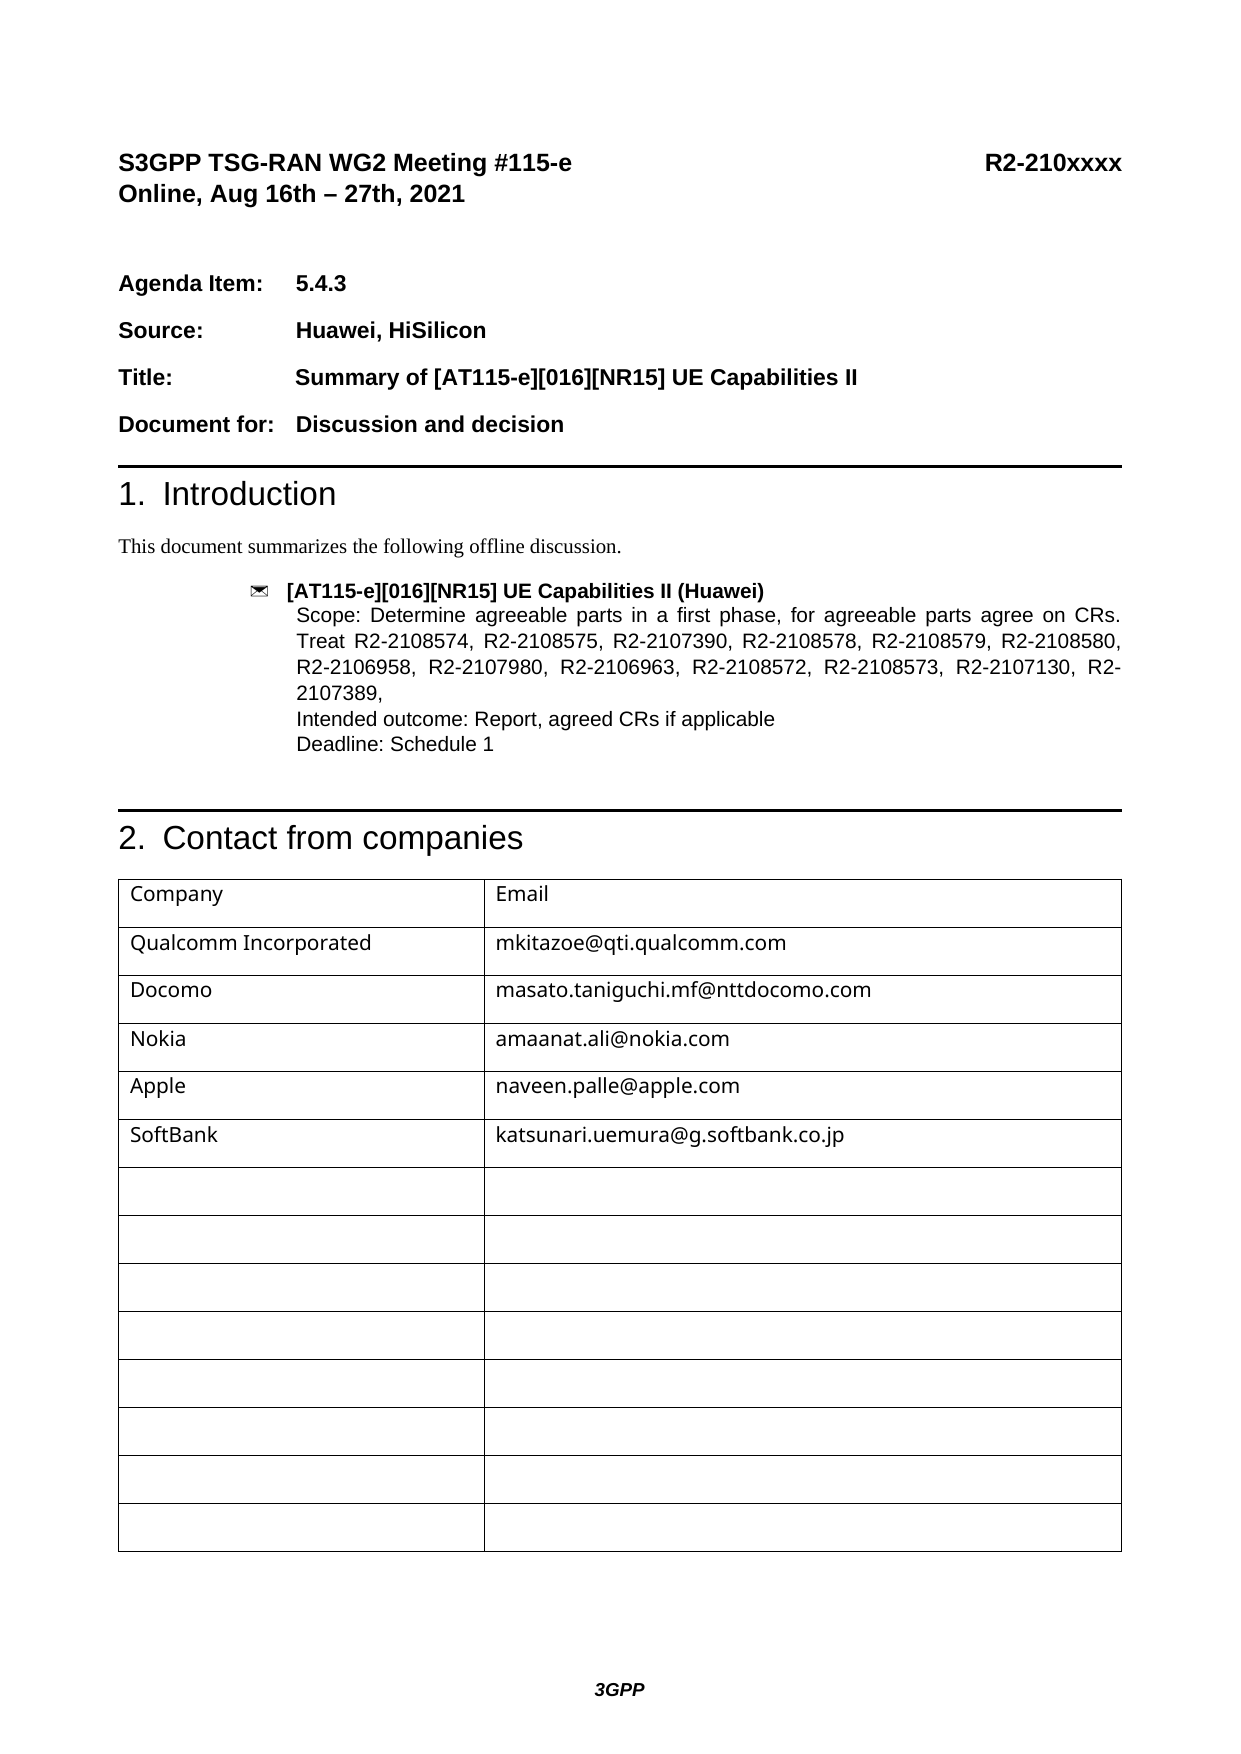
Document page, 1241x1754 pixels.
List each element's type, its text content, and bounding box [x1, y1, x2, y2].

table_cell Qualcomm Incorporated [119, 928, 484, 974]
text Agenda Item: 5.4.3 [118, 270, 1122, 296]
text S3GPP TSG-RAN WG2 Meeting #115-e R2-210xxxx [118, 147, 1122, 176]
table_cell [119, 1504, 484, 1551]
table_header Email [485, 880, 1121, 927]
table_cell [119, 1168, 484, 1215]
table_cell [119, 1408, 484, 1455]
table_cell [485, 1504, 1121, 1551]
text Intended outcome: Report, agreed CRs if applicable [296, 706, 1122, 730]
table_cell [119, 1216, 484, 1263]
table_cell SoftBank [119, 1120, 484, 1167]
text Online, Aug 16th – 27th, 2021 [118, 178, 1122, 207]
table_cell [119, 1264, 484, 1311]
subtitle Contact from companies [118, 812, 1122, 857]
table_cell Docomo [119, 976, 484, 1023]
text This document summarizes the following offline discussion. [118, 534, 1122, 558]
text Document for: Discussion and decision [118, 411, 1122, 438]
table_cell [119, 1360, 484, 1407]
table_cell [119, 1312, 484, 1359]
text Title: Summary of [AT115-e][016][NR15] UE Capabilities II [118, 364, 1122, 391]
table_cell [485, 1264, 1121, 1311]
table_cell [485, 1312, 1121, 1359]
table_cell naveen.palle@apple.com [485, 1072, 1121, 1119]
text Source: Huawei, HiSilicon [118, 317, 1122, 343]
table_cell [485, 1216, 1121, 1263]
table_cell mkitazoe@qti.qualcomm.com [485, 928, 1121, 974]
table_cell Apple [119, 1072, 484, 1119]
text [AT115-e][016][NR15] UE Capabilities II (Huawei) [249, 579, 1122, 603]
table_cell [119, 1456, 484, 1503]
table_cell [485, 1168, 1121, 1215]
text Deadline: Schedule 1 [296, 732, 1122, 756]
table_cell [485, 1360, 1121, 1407]
table_cell masato.taniguchi.mf@nttdocomo.com [485, 976, 1121, 1023]
subtitle Introduction [118, 468, 1122, 513]
table_cell Nokia [119, 1024, 484, 1071]
table_cell katsunari.uemura@g.softbank.co.jp [485, 1120, 1121, 1167]
table_cell [485, 1456, 1121, 1503]
text Scope: Determine agreeable parts in a first phase, for agreeable parts agree on CRs. Treat R2-2108574, R2-2108575, R2-2107390, R2-2108578, R2-2108579, R2-2108580, R2-2106958, R2-2107980, R2-2106963, R2-2108572, R2-2108573, R2-2107130, R2-2107389, [296, 603, 1122, 704]
table_cell [485, 1408, 1121, 1455]
table_cell amaanat.ali@nokia.com [485, 1024, 1121, 1071]
table_header Company [119, 880, 484, 927]
